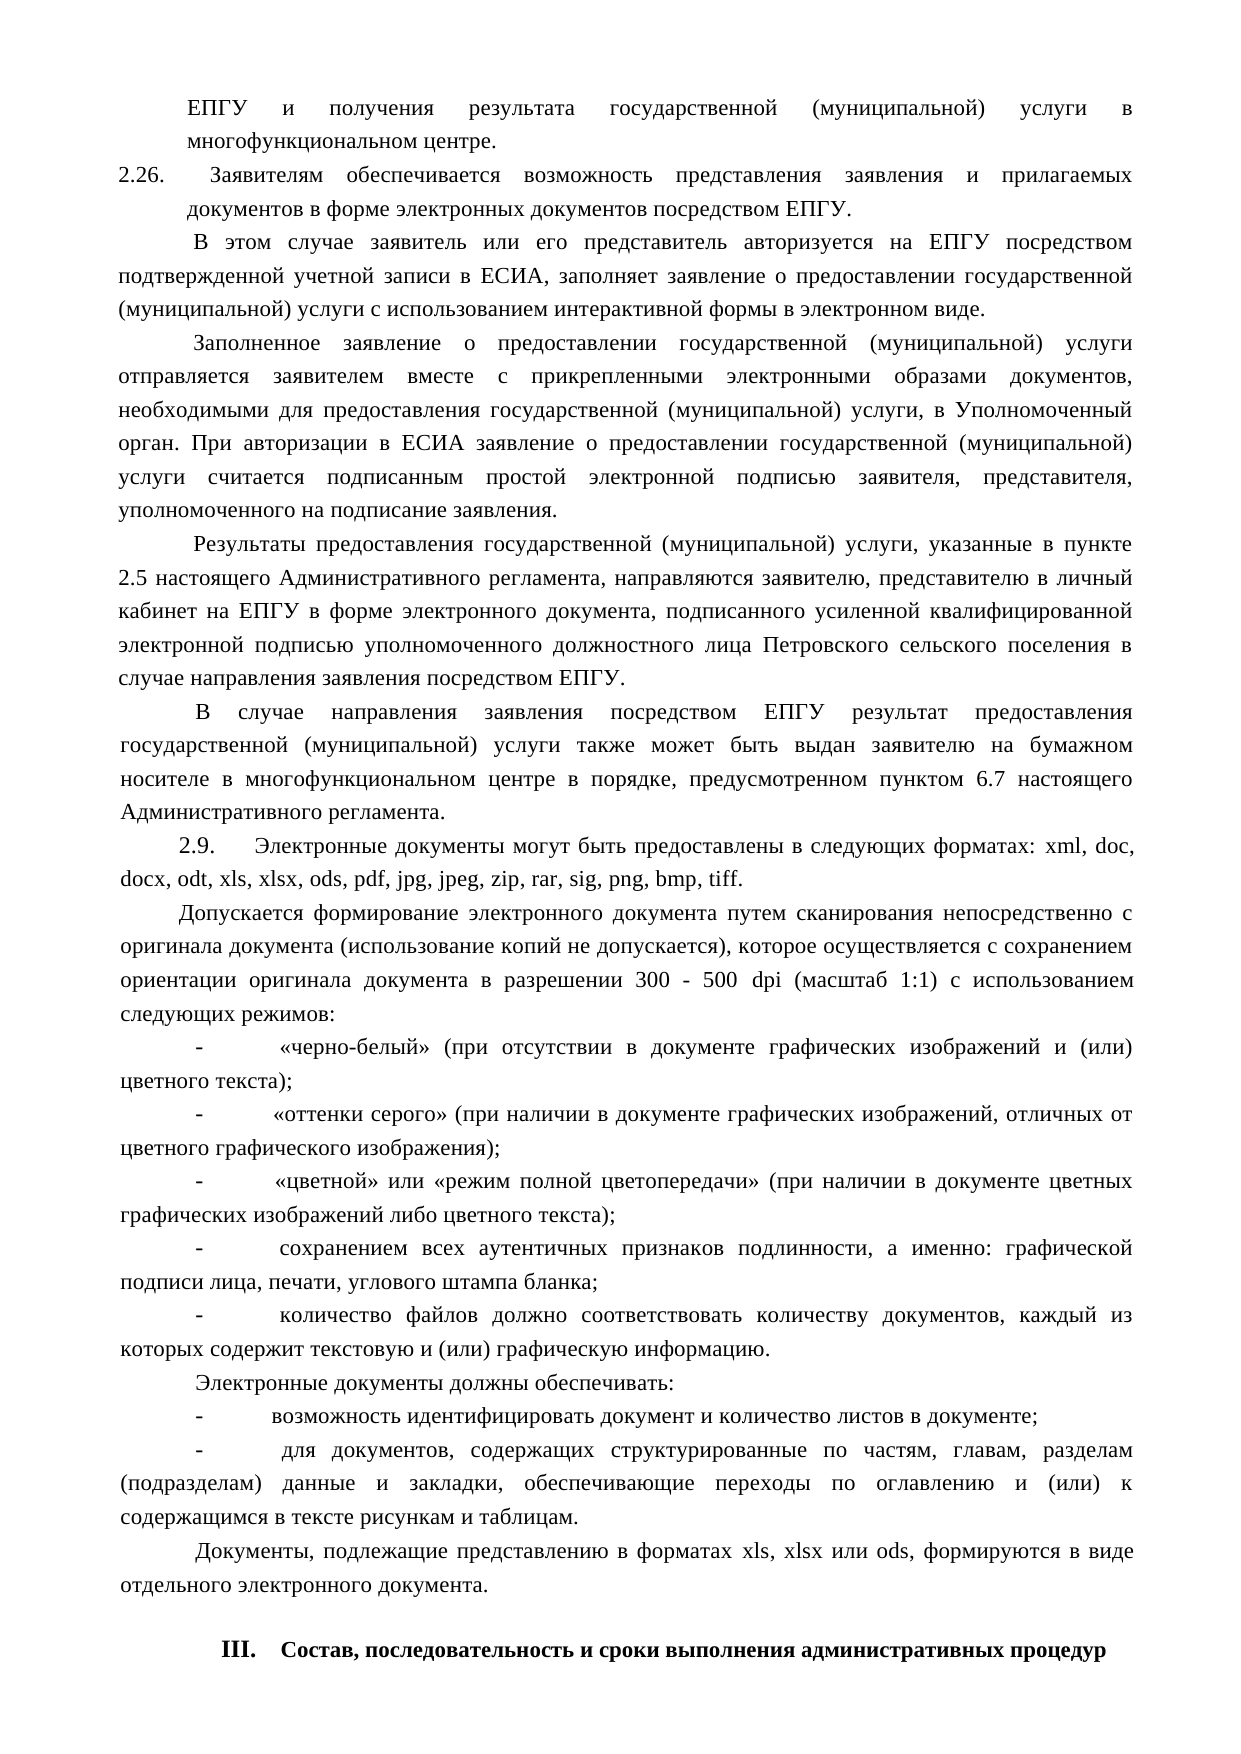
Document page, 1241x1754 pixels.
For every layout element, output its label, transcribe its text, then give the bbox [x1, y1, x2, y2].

list «оттенки серого» (при наличии в документе графических изображений, отличных от цветного графического изображения); [120, 1095, 1134, 1162]
text В случае направления заявления посредством ЕПГУ результат предоставления государственной (муниципальной) услуги также может быть выдан заявителю на бумажном носителе в многофункциональном центре в порядке, предусмотренном пунктом 6.7 настоящего Административного регламента. [120, 692, 1134, 827]
text Заполненное заявление о предоставлении государственной (муниципальной) услуги отправляется заявителем вместе с прикрепленными электронными образами документов, необходимыми для предоставления государственной (муниципальной) услуги, в Уполномоченный орган. При авторизации в ЕСИА заявление о предоставлении государственной (муниципальной) услуги считается подписанным простой электронной подписью заявителя, представителя, уполномоченного на подписание заявления. [118, 323, 1134, 525]
text Электронные документы должны обеспечивать: [120, 1363, 1137, 1397]
text Допускается формирование электронного документа путем сканирования непосредственно с оригинала документа (использование копий не допускается), которое осуществляется с сохранением ориентации оригинала документа в разрешении 300 - 500 dpi (масштаб 1:1) с использованием следующих режимов: [120, 894, 1134, 1028]
list Электронные документы могут быть предоставлены в следующих форматах: xml, doc, docx, odt, xls, xlsx, ods, pdf, jpg, jpeg, zip, rar, sig, png, bmp, tiff. [120, 827, 1134, 894]
list возможность идентифицировать документ и количество листов в документе; [120, 1397, 1137, 1430]
text В этом случае заявитель или его представитель авторизуется на ЕПГУ посредством подтвержденной учетной записи в ЕСИА, заполняет заявление о предоставлении государственной (муниципальной) услуги с использованием интерактивной формы в электронном виде. [118, 223, 1134, 323]
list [118, 89, 1134, 156]
list количество файлов должно соответствовать количеству документов, каждый из которых содержит текстовую и (или) графическую информацию. [120, 1296, 1134, 1363]
text Документы, подлежащие представлению в форматах xls, xlsx или ods, формируются в виде отдельного электронного документа. [120, 1531, 1134, 1599]
list «цветной» или «режим полной цветопередачи» (при наличии в документе цветных графических изображений либо цветного текста); [120, 1162, 1134, 1229]
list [133, 1631, 1134, 1664]
text Результаты предоставления государственной (муниципальной) услуги, указанные в пункте 2.5 настоящего Административного регламента, направляются заявителю, представителю в личный кабинет на ЕПГУ в форме электронного документа, подписанного усиленной квалифицированной электронной подписью уполномоченного должностного лица Петровского сельского поселения в случае направления заявления посредством ЕПГУ. [118, 525, 1134, 692]
list Заявителям обеспечивается возможность представления заявления и прилагаемых документов в форме электронных документов посредством ЕПГУ. [118, 156, 1134, 223]
list сохранением всех аутентичных признаков подлинности, а именно: графической подписи лица, печати, углового штампа бланка; [120, 1229, 1134, 1296]
list «черно-белый» (при отсутствии в документе графических изображений и (или) цветного текста); [120, 1028, 1134, 1095]
list для документов, содержащих структурированные по частям, главам, разделам (подразделам) данные и закладки, обеспечивающие переходы по оглавлению и (или) к содержащимся в тексте рисункам и таблицам. [120, 1430, 1134, 1531]
